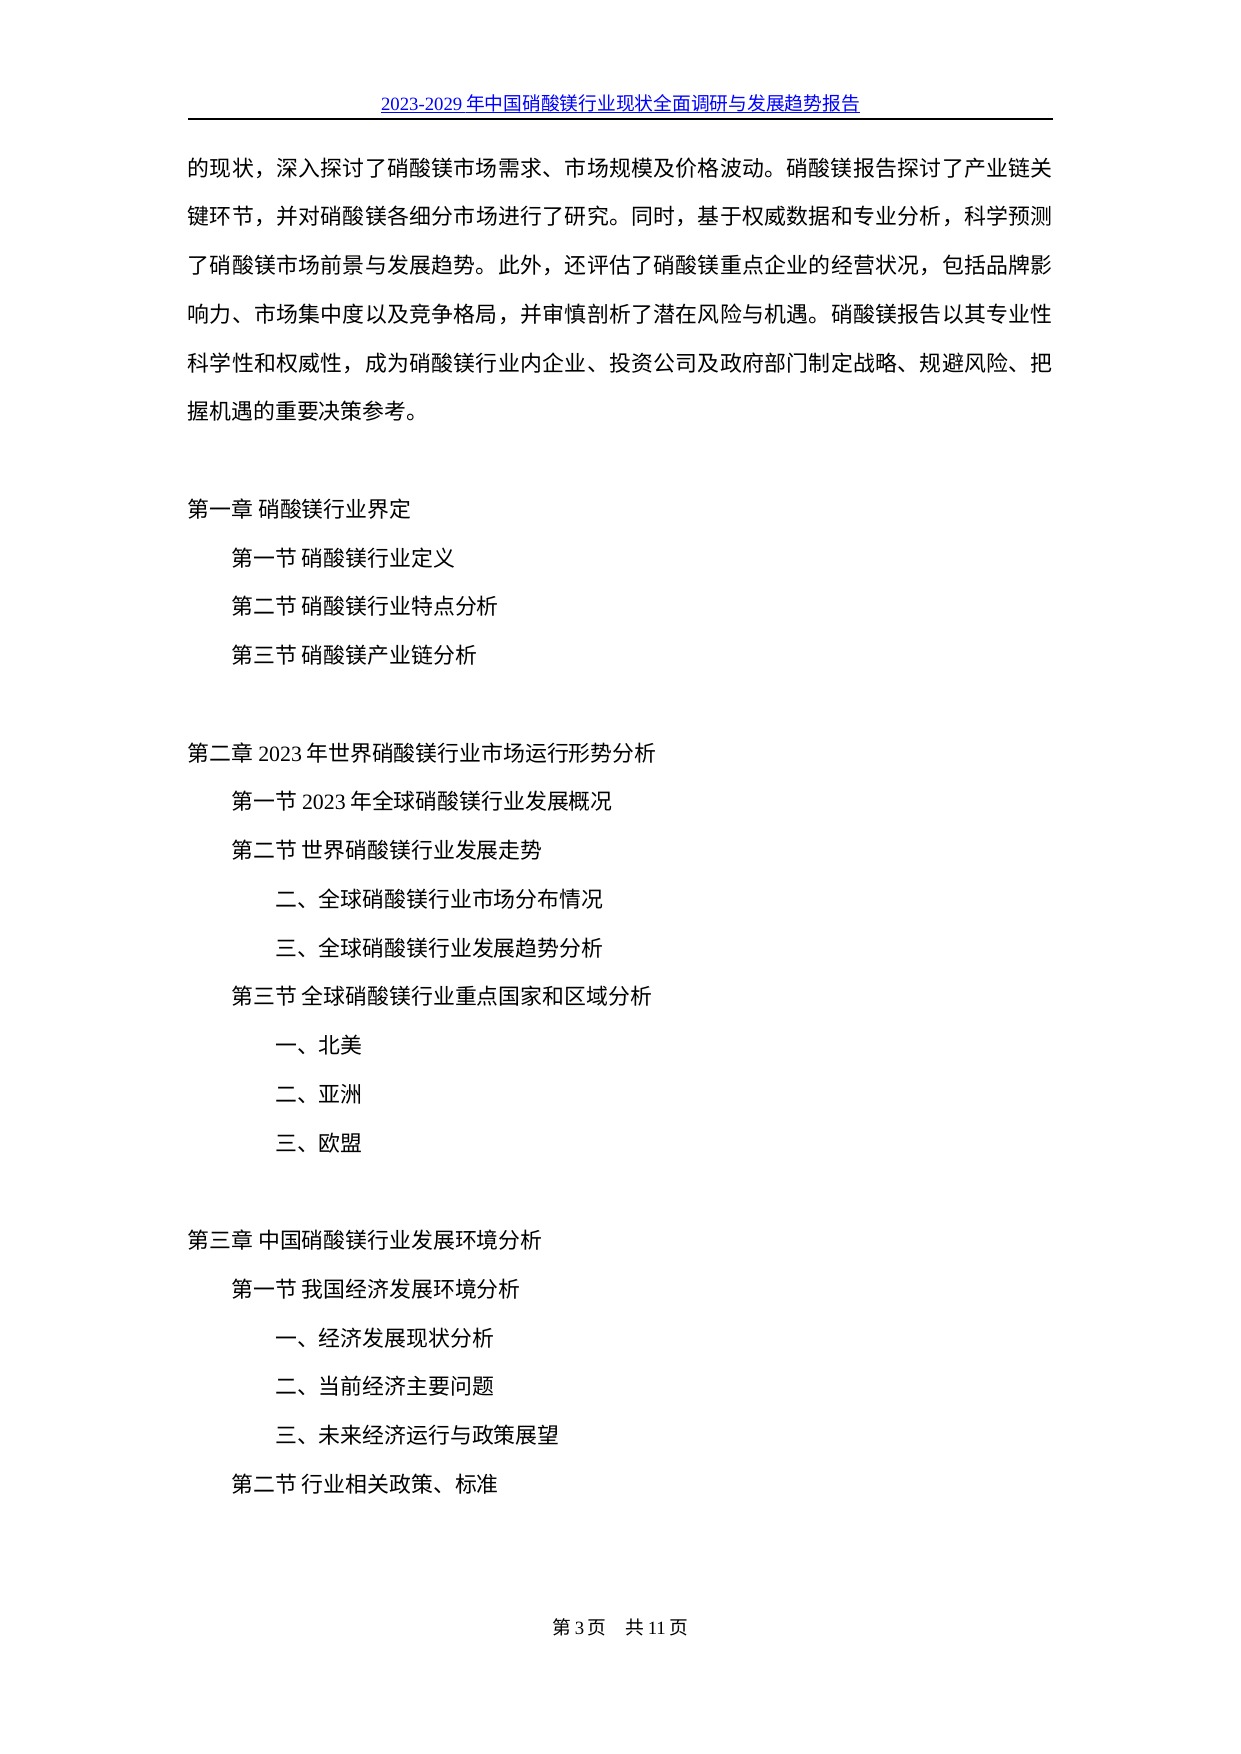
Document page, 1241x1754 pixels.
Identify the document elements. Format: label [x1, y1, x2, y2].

text [187, 150, 1053, 1499]
